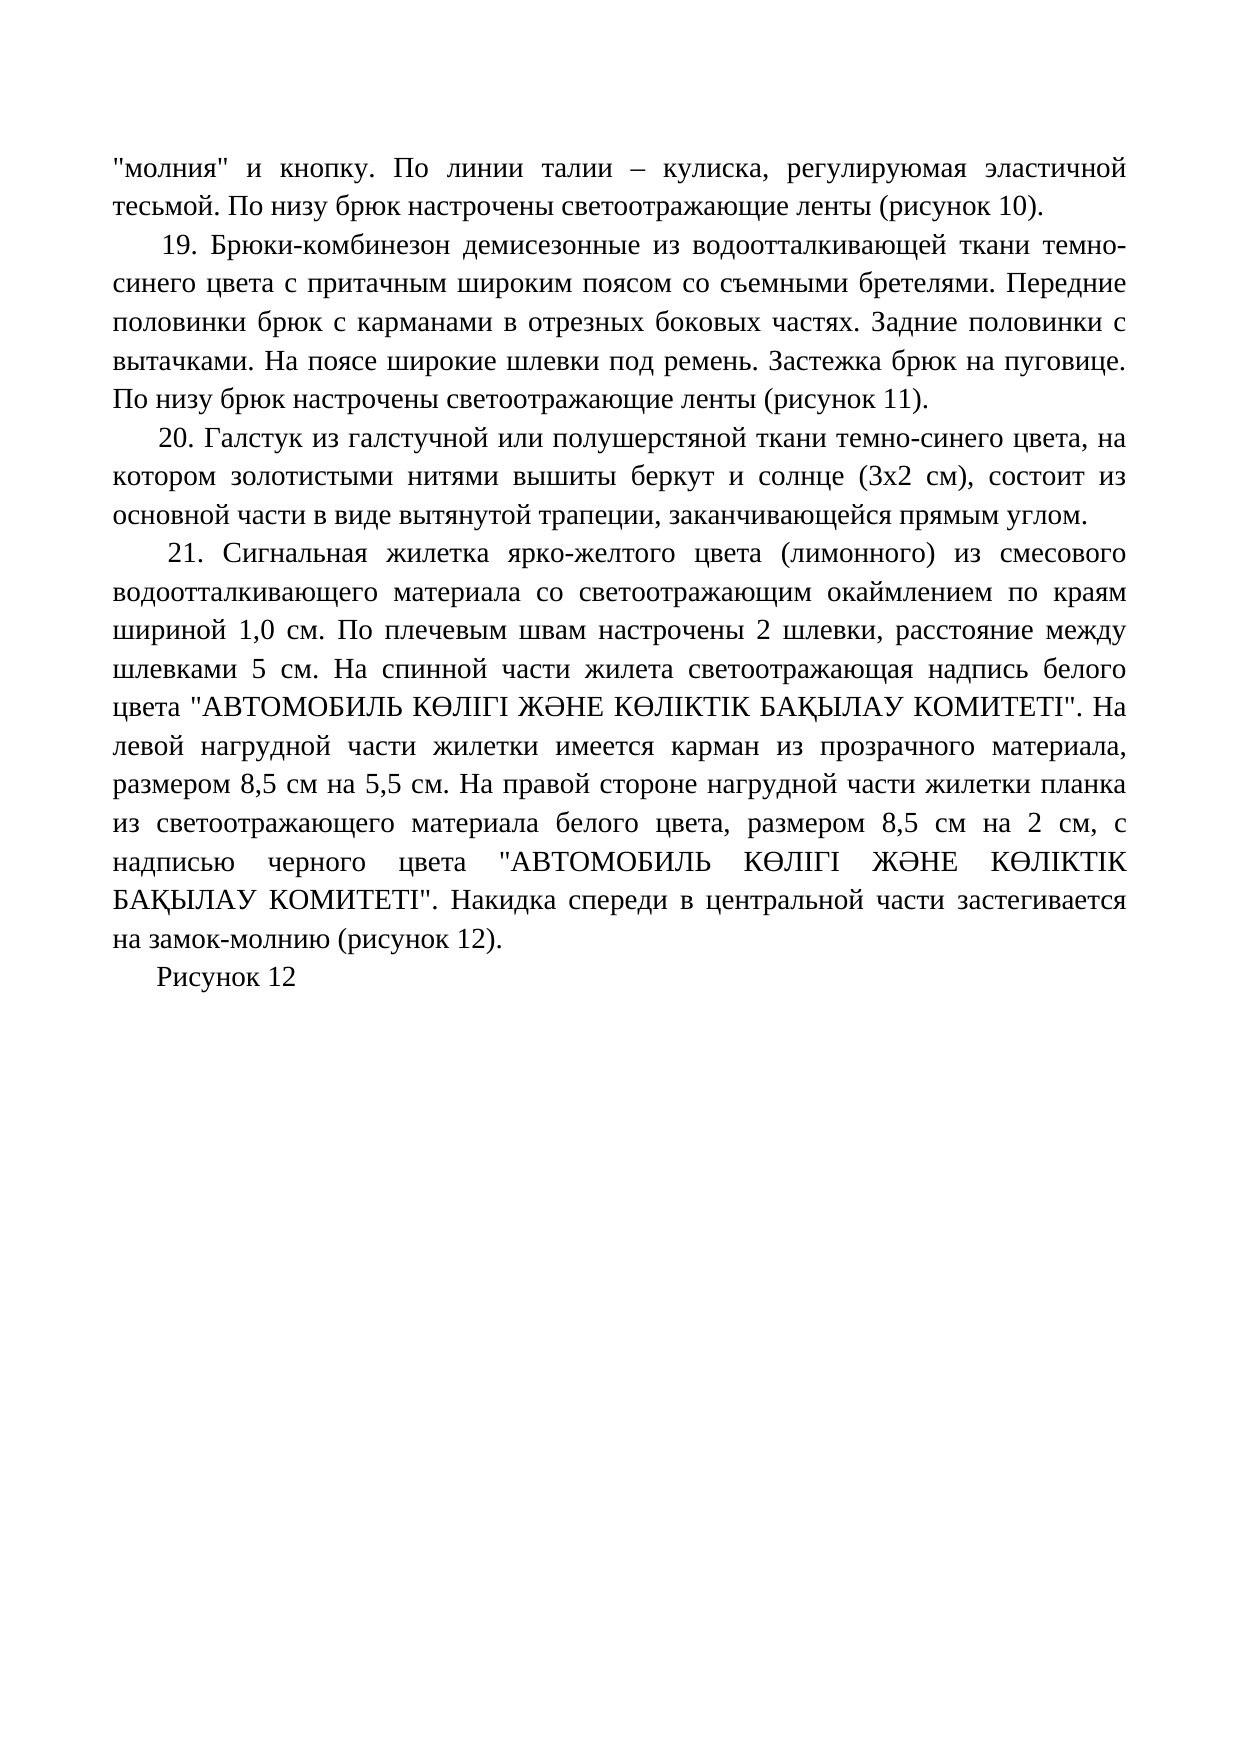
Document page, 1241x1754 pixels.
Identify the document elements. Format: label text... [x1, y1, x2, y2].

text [112, 150, 1128, 222]
text 20. Галстук из галстучной или полушерстяной ткани темно-синего цвета, на котором золотистыми нитями вышиты беркут и солнце (3х2 см), состоит из основной части в виде вытянутой трапеции, заканчивающейся прямым углом. [112, 420, 1128, 530]
text 19. Брюки-комбинезон демисезонные из водоотталкивающей ткани темно-синего цвета с притачным широким поясом со съемными бретелями. Передние половинки брюк с карманами в отрезных боковых частях. Задние половинки с вытачками. На поясе широкие шлевки под ремень. Застежка брюк на пуговице. По низу брюк настрочены светоотражающие ленты (рисунок 11). [112, 227, 1128, 415]
text 21. Сигнальная жилетка ярко-желтого цвета (лимонного) из смесового водоотталкивающего материала со светоотражающим окаймлением по краям шириной 1,0 см. По плечевым швам настрочены 2 шлевки, расстояние между шлевками 5 см. На спинной части жилета светоотражающая надпись белого цвета "АВТОМОБИЛЬ КӨЛІГІ ЖӘНЕ КӨЛІКТІК БАҚЫЛАУ КОМИТЕТІ". На левой нагрудной части жилетки имеется карман из прозрачного материала, размером 8,5 см на 5,5 см. На правой стороне нагрудной части жилетки планка из светоотражающего материала белого цвета, размером 8,5 см на 2 см, с надписью черного цвета "АВТОМОБИЛЬ КӨЛІГІ ЖӘНЕ КӨЛІКТІК БАҚЫЛАУ КОМИТЕТІ". Накидка спереди в центральной части застегивается на замок-молнию (рисунок 12). [112, 535, 1128, 954]
text Рисунок 12 [112, 959, 1128, 993]
